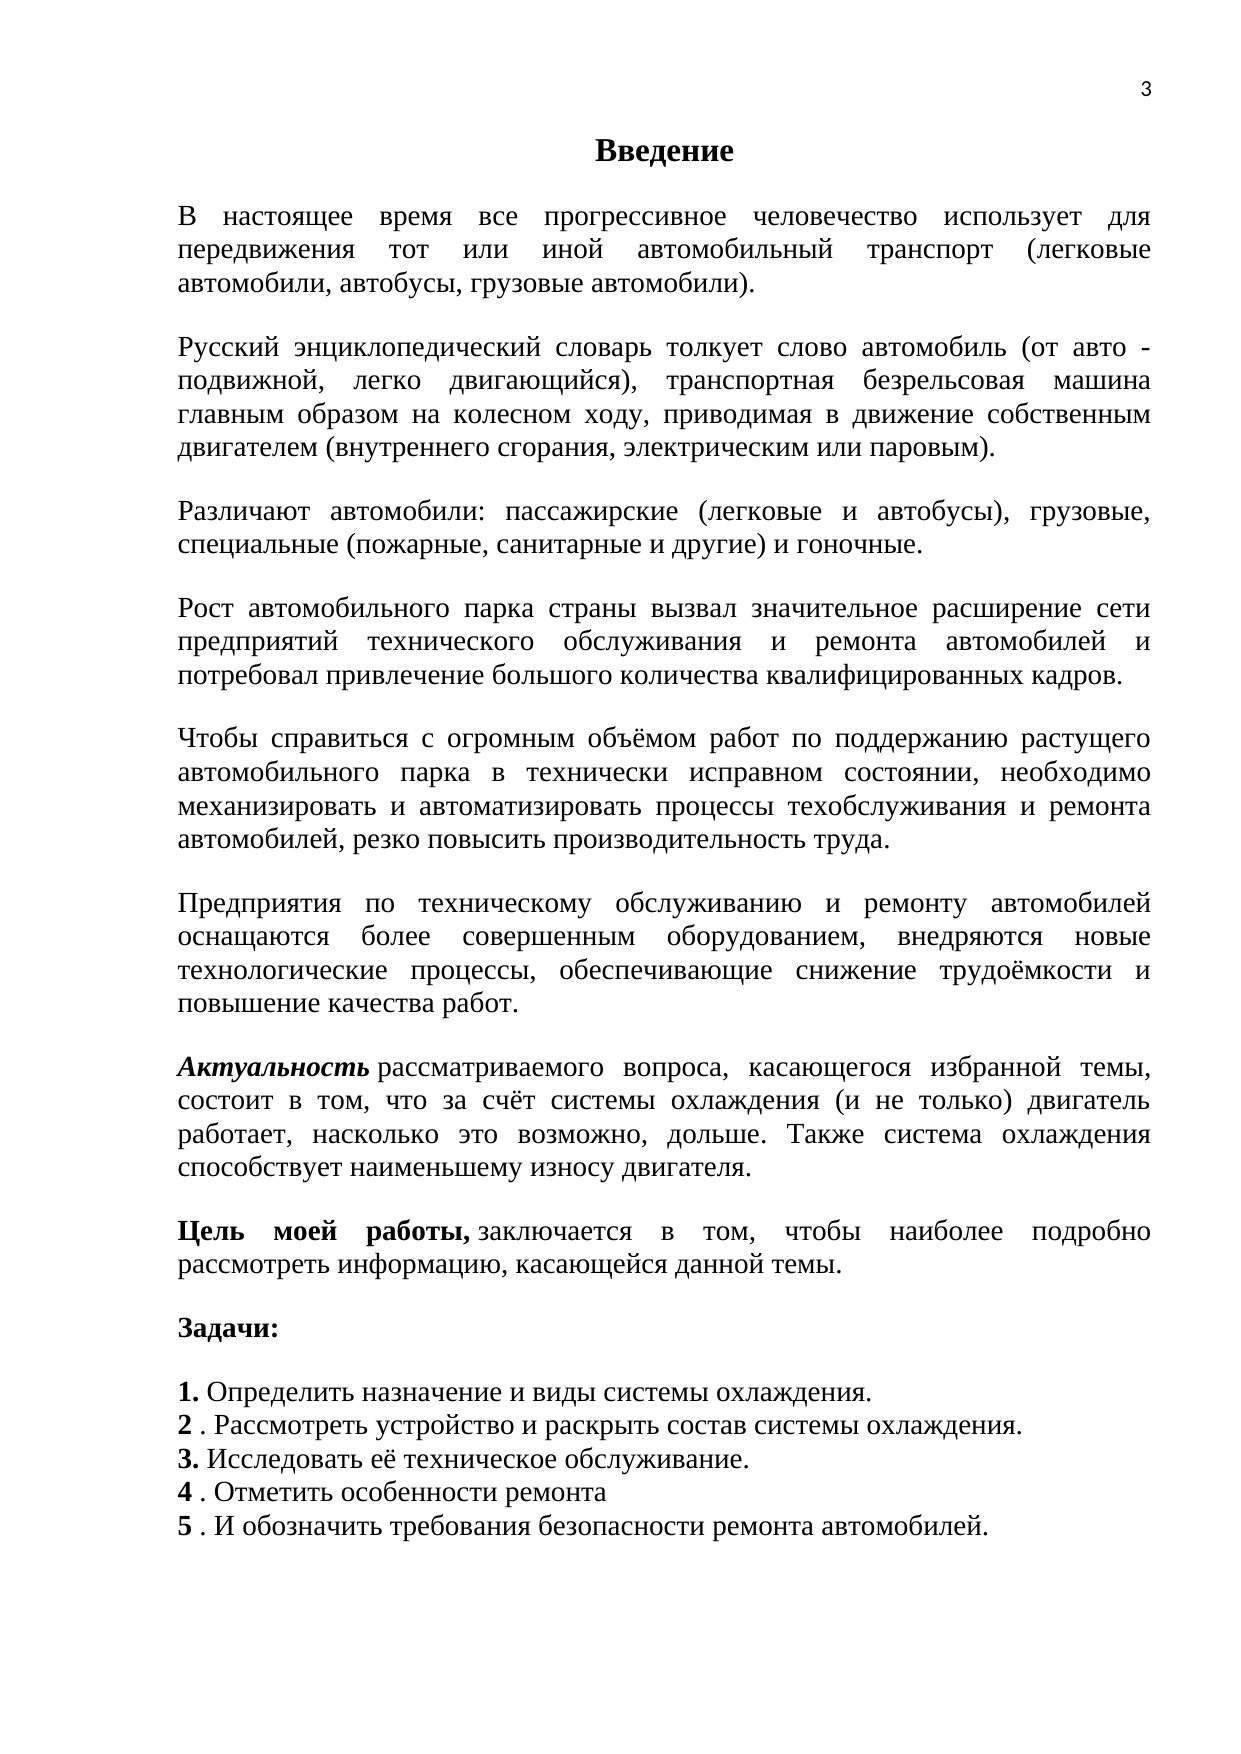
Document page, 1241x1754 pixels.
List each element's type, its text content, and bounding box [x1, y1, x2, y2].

text Актуальность рассматриваемого вопроса, касающегося избранной темы, состоит в том, что за счёт системы охлаждения (и не только) двигатель работает, насколько это возможно, дольше. Также система охлаждения способствует наименьшему износу двигателя. [177, 1049, 1152, 1183]
text Различают автомобили: пассажирские (легковые и автобусы), грузовые, специальные (пожарные, санитарные и другие) и гоночные. [177, 493, 1152, 560]
text Задачи: [177, 1310, 1152, 1344]
text 3. Исследовать её техническое обслуживание. [177, 1441, 1152, 1474]
text Цель моей работы, заключается в том, чтобы наиболее подробно рассмотреть информацию, касающейся данной темы. [177, 1213, 1152, 1280]
text Чтобы справиться с огромным объёмом работ по поддержанию растущего автомобильного парка в технически исправном состоянии, необходимо механизировать и автоматизировать процессы техобслуживания и ремонта автомобилей, резко повысить производительность труда. [177, 721, 1152, 855]
text В настоящее время все прогрессивное человечество использует для передвижения тот или иной автомобильный транспорт (легковые автомобили, автобусы, грузовые автомобили). [177, 198, 1152, 299]
text 2 . Рассмотреть устройство и раскрыть состав системы охлаждения. [177, 1407, 1152, 1441]
text Введение [177, 130, 1152, 168]
text Предприятия по техническому обслуживанию и ремонту автомобилей оснащаются более совершенным оборудованием, внедряются новые технологические процессы, обеспечивающие снижение трудоёмкости и повышение качества работ. [177, 885, 1152, 1019]
text Русский энциклопедический словарь толкует слово автомобиль (от авто - подвижной, легко двигающийся), транспортная безрельсовая машина главным образом на колесном ходу, приводимая в движение собственным двигателем (внутреннего сгорания, электрическим или паровым). [177, 329, 1152, 463]
text 4 . Отметить особенности ремонта [177, 1474, 1152, 1508]
text 5 . И обозначить требования безопасности ремонта автомобилей. [177, 1508, 1152, 1541]
text 1. Определить назначение и виды системы охлаждения. [177, 1374, 1152, 1407]
text Рост автомобильного парка страны вызвал значительное расширение сети предприятий технического обслуживания и ремонта автомобилей и потребовал привлечение большого количества квалифицированных кадров. [177, 590, 1152, 691]
